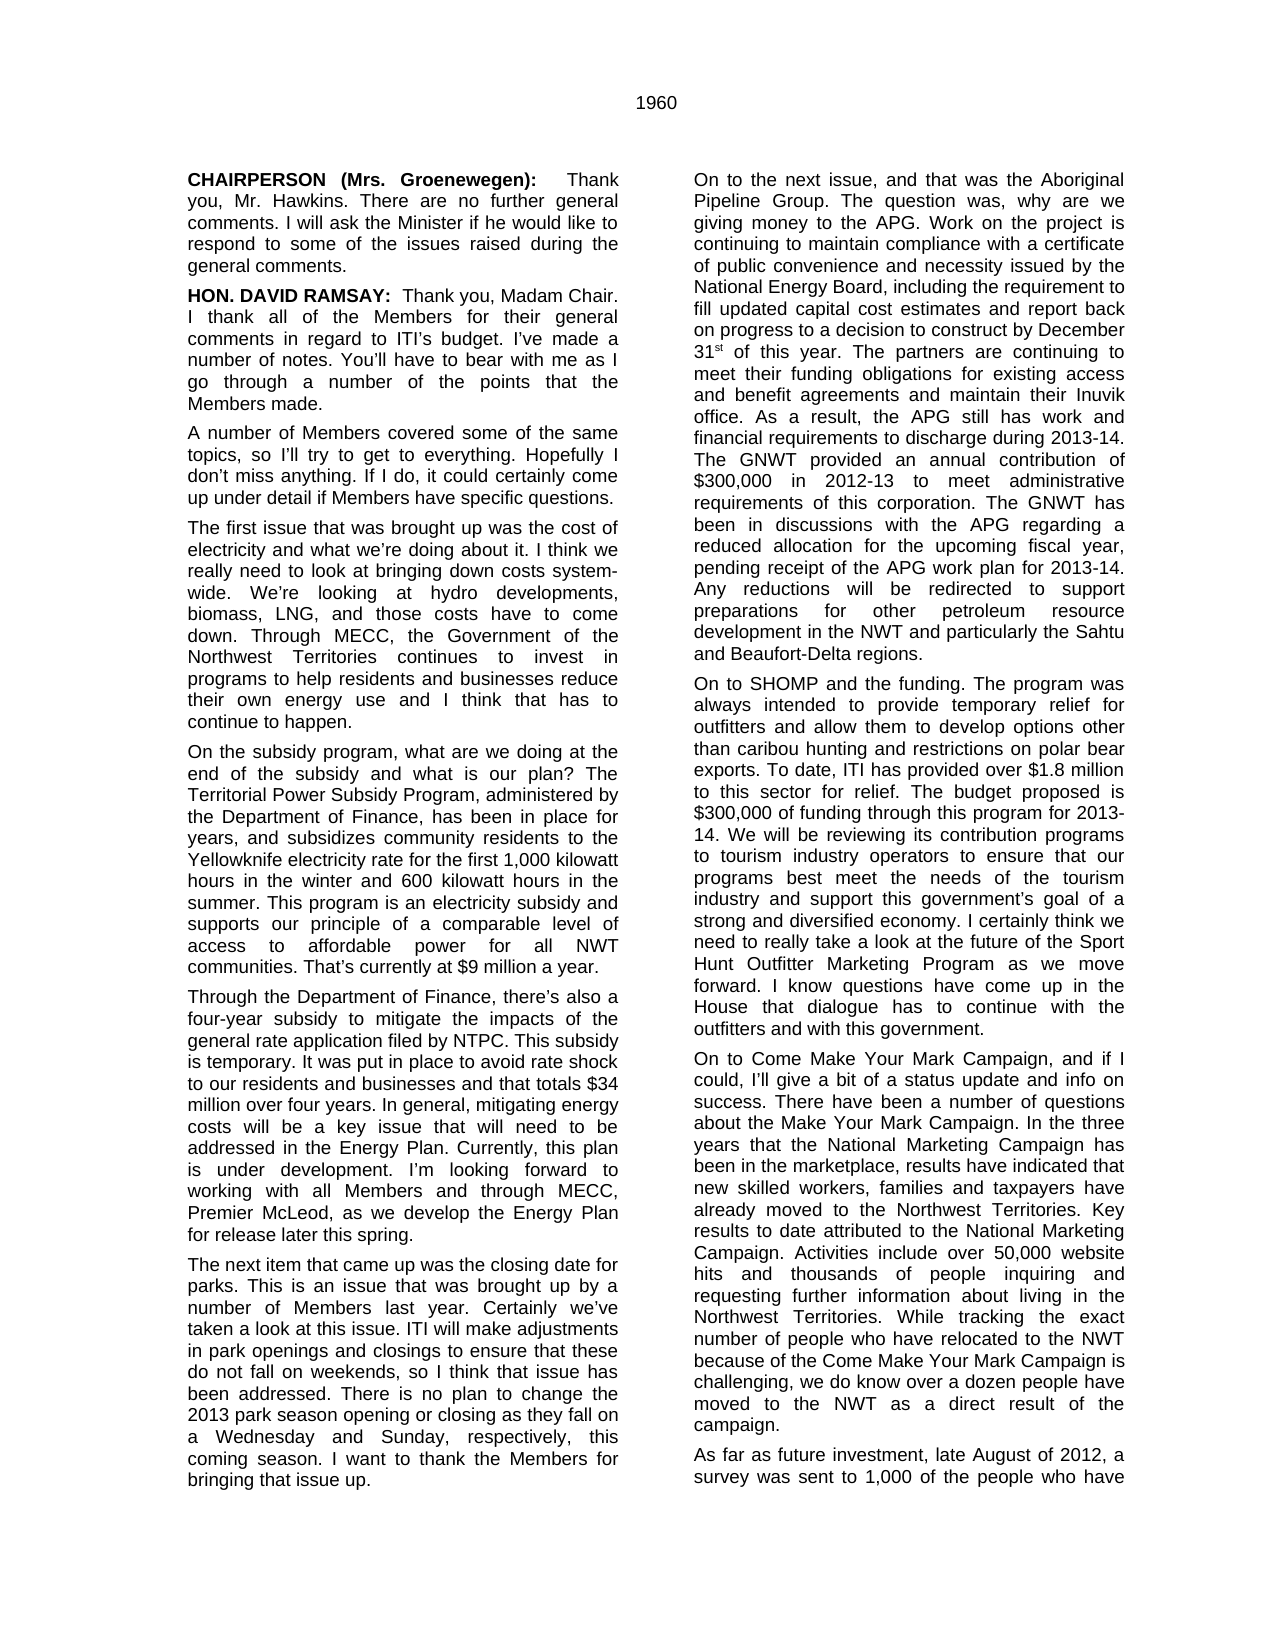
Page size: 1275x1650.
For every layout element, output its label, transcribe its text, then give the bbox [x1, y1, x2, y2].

text On to Come Make Your Mark Campaign, and if I could, I’ll give a bit of a status update and info on success. There have been a number of questions about the Make Your Mark Campaign. In the three years that the National Marketing Campaign has been in the marketplace, results have indicated that new skilled workers, families and taxpayers have already moved to the Northwest Territories. Key results to date attributed to the National Marketing Campaign. Activities include over 50,000 website hits and thousands of people inquiring and requesting further information about living in the Northwest Territories. While tracking the exact number of people who have relocated to the NWT because of the Come Make Your Mark Campaign is challenging, we do know over a dozen people have moved to the NWT as a direct result of the campaign. [694, 1047, 1125, 1436]
text HON. DAVID RAMSAY: Thank you, Madam Chair. I thank all of the Members for their general comments in regard to ITI’s budget. I’ve made a number of notes. You’ll have to bear with me as I go through a number of the points that the Members made. [187, 284, 619, 414]
text The next item that came up was the closing date for parks. This is an issue that was brought up by a number of Members last year. Certainly we’ve taken a look at this issue. ITI will make adjustments in park openings and closings to ensure that these do not fall on weekends, so I think that issue has been addressed. There is no plan to change the 2013 park season opening or closing as they fall on a Wednesday and Sunday, respectively, this coming season. I want to thank the Members for bringing that issue up. [187, 1253, 619, 1491]
text On to SHOMP and the funding. The program was always intended to provide temporary relief for outfitters and allow them to develop options other than caribou hunting and restrictions on polar bear exports. To date, ITI has provided over $1.8 million to this sector for relief. The budget proposed is $300,000 of funding through this program for 2013-14. We will be reviewing its contribution programs to tourism industry operators to ensure that our programs best meet the needs of the tourism industry and support this government’s goal of a strong and diversified economy. I certainly think we need to really take a look at the future of the Sport Hunt Outfitter Marketing Program as we move forward. I know questions have come up in the House that dialogue has to continue with the outfitters and with this government. [694, 673, 1125, 1039]
text On the subsidy program, what are we doing at the end of the subsidy and what is our plan? The Territorial Power Subsidy Program, administered by the Department of Finance, has been in place for years, and subsidizes community residents to the Yellowknife electricity rate for the first 1,000 kilowatt hours in the winter and 600 kilowatt hours in the summer. This program is an electricity subsidy and supports our principle of a comparable level of access to affordable power for all NWT communities. That’s currently at $9 million a year. [187, 741, 619, 978]
text The first issue that was brought up was the cost of electricity and what we’re doing about it. I think we really need to look at bringing down costs system-wide. We’re looking at hydro developments, biomass, LNG, and those costs have to come down. Through MECC, the Government of the Northwest Territories continues to invest in programs to help residents and businesses reduce their own energy use and I think that has to continue to happen. [187, 517, 619, 732]
text A number of Members covered some of the same topics, so I’ll try to get to everything. Hopefully I don’t miss anything. If I do, it could certainly come up under detail if Members have specific questions. [187, 422, 619, 508]
text CHAIRPERSON (Mrs. Groenewegen): Thank you, Mr. Hawkins. There are no further general comments. I will ask the Minister if he would like to respond to some of the issues raised during the general comments. [187, 168, 619, 276]
text Through the Department of Finance, there’s also a four-year subsidy to mitigate the impacts of the general rate application filed by NTPC. This subsidy is temporary. It was put in place to avoid rate shock to our residents and businesses and that totals $34 million over four years. In general, mitigating energy costs will be a key issue that will need to be addressed in the Energy Plan. Currently, this plan is under development. I’m looking forward to working with all Members and through MECC, Premier McLeod, as we develop the Energy Plan for release later this spring. [187, 986, 619, 1245]
text On to the next issue, and that was the Aboriginal Pipeline Group. The question was, why are we giving money to the APG. Work on the project is continuing to maintain compliance with a certificate of public convenience and necessity issued by the National Energy Board, including the requirement to fill updated capital cost estimates and report back on progress to a decision to construct by December 31st of this year. The partners are continuing to meet their funding obligations for existing access and benefit agreements and maintain their Inuvik office. As a result, the APG still has work and financial requirements to discharge during 2013-14. The GNWT provided an annual contribution of $300,000 in 2012-13 to meet administrative requirements of this corporation. The GNWT has been in discussions with the APG regarding a reduced allocation for the upcoming fiscal year, pending receipt of the APG work plan for 2013-14. Any reductions will be redirected to support preparations for other petroleum resource development in the NWT and particularly the Sahtu and Beaufort-Delta regions. [694, 168, 1125, 664]
